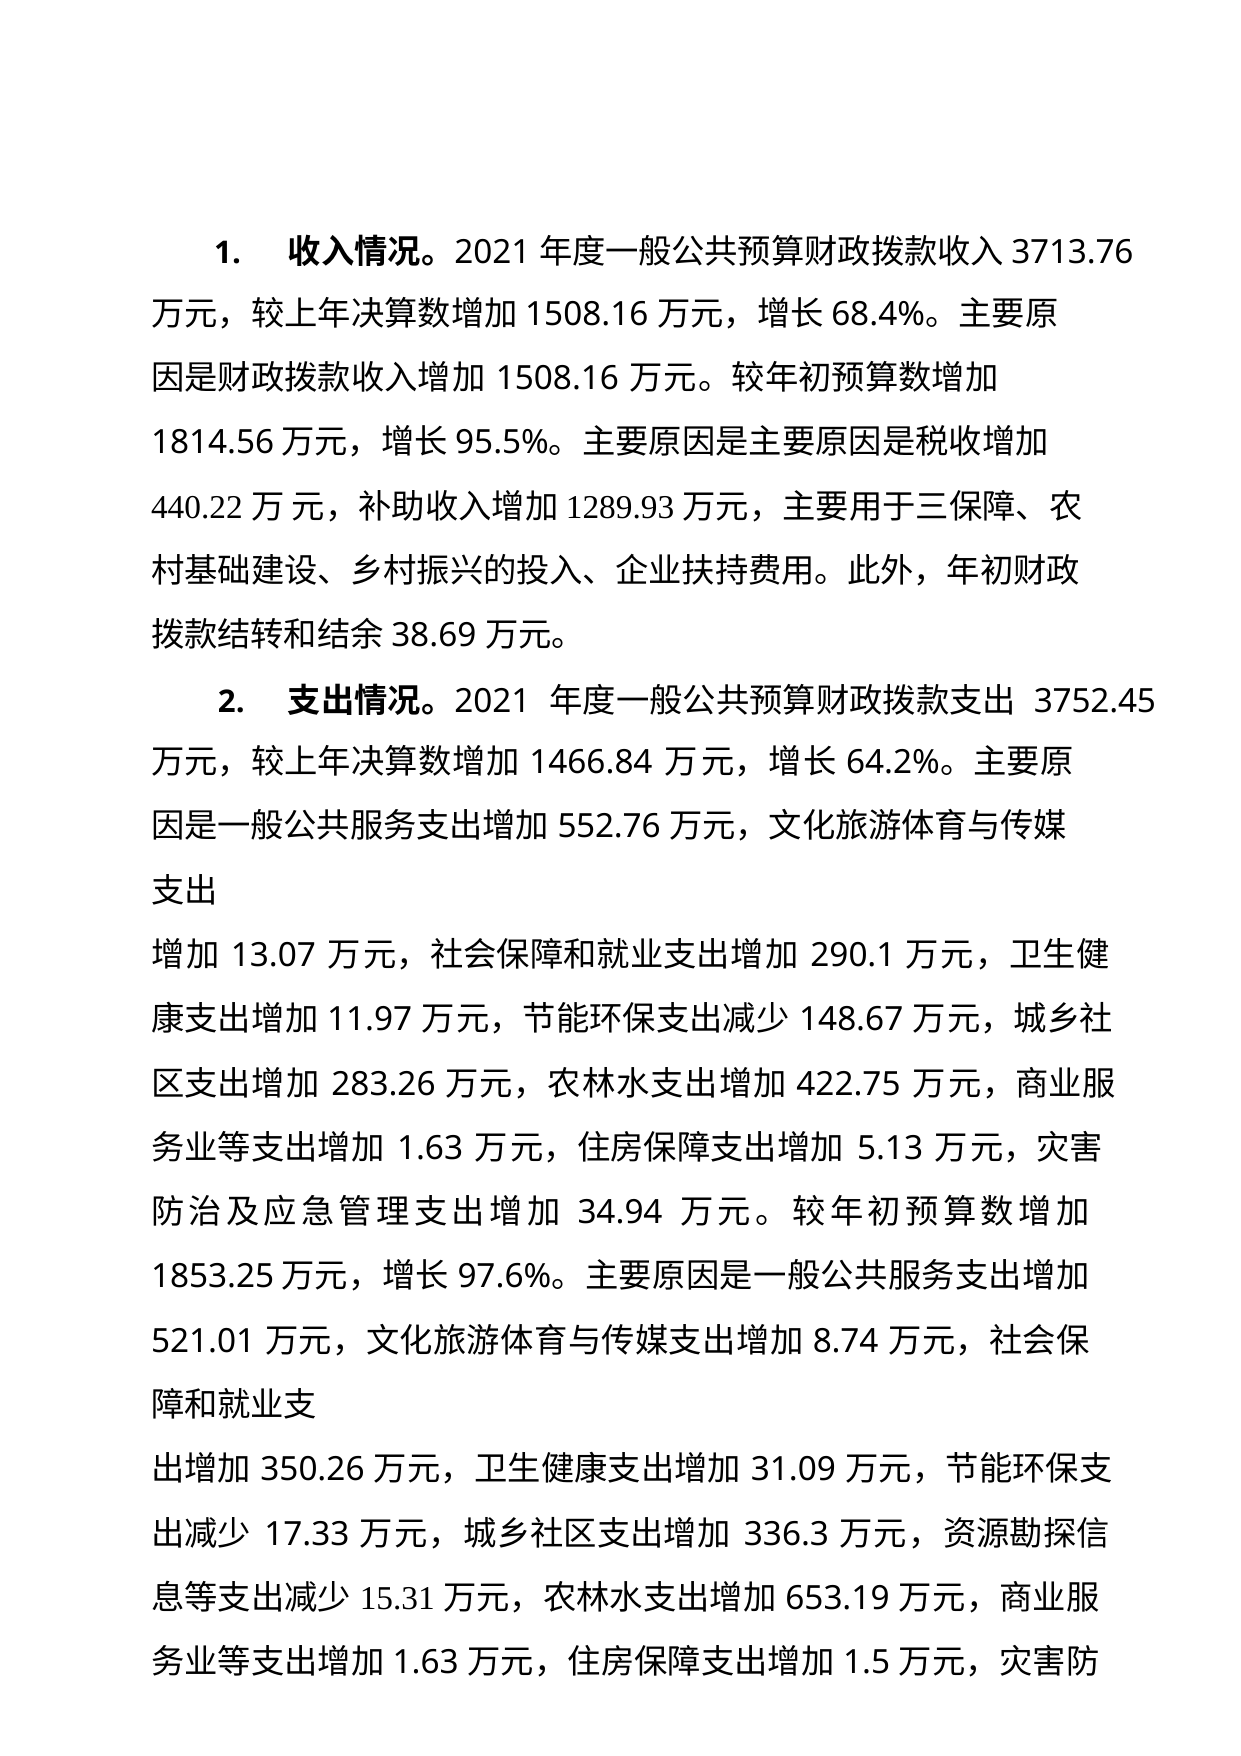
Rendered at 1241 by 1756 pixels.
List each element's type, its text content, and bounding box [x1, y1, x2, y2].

text 万元，较上年决算数增加 1508.16 万元，增长 68.4%。主要原因是财政拨款收入增加 1508.16 万元。较年初预算数增加 1814.56万元，增长 95.5%。主要原因是主要原因是税收增加 440.22 万 元，补助收入增加 1289.93 万元，主要用于三保障、农村基础建设、乡村振兴的投入、企业扶持费用。此外，年初财政拨款结转和结余 38.69 万元。 [151, 287, 1084, 656]
list 收入情况。2021 年度一般公共预算财政拨款收入 3713.76 [214, 218, 1190, 274]
text 出增加 350.26 万元，卫生健康支出增加 31.09 万元，节能环保支 [151, 1442, 1190, 1490]
text 增加 13.07 万元，社会保障和就业支出增加 290.1 万元，卫生健 [151, 928, 1190, 976]
text 万元，较上年决算数增加 1466.84 万元，增长 64.2%。主要原因是一般公共服务支出增加 552.76 万元，文化旅游体育与传媒支出 [151, 735, 1090, 912]
text 区支出增加 283.26 万元，农林水支出增加 422.75 万元，商业服 [151, 1056, 1190, 1105]
text 务业等支出增加 1.63 万元，住房保障支出增加 1.5 万元，灾害防 [151, 1635, 1190, 1683]
text 防治及应急管理支出增加 34.94 万元。较年初预算数增加 1853.25万元，增长 97.6%。主要原因是一般公共服务支出增加 521.01 万元，文化旅游体育与传媒支出增加 8.74 万元，社会保障和就业支 [151, 1185, 1090, 1426]
text 康支出增加 11.97 万元，节能环保支出减少 148.67 万元，城乡社 [151, 992, 1190, 1040]
text 务业等支出增加 1.63 万元，住房保障支出增加 5.13 万元，灾害 [151, 1121, 1190, 1169]
text 出减少 17.33 万元，城乡社区支出增加 336.3 万元，资源勘探信 [151, 1506, 1190, 1555]
text 息等支出减少 15.31 万元，农林水支出增加 653.19 万元，商业服 [151, 1571, 1190, 1619]
list 支出情况。2021 年度一般公共预算财政拨款支出 3752.45 [218, 672, 1190, 723]
